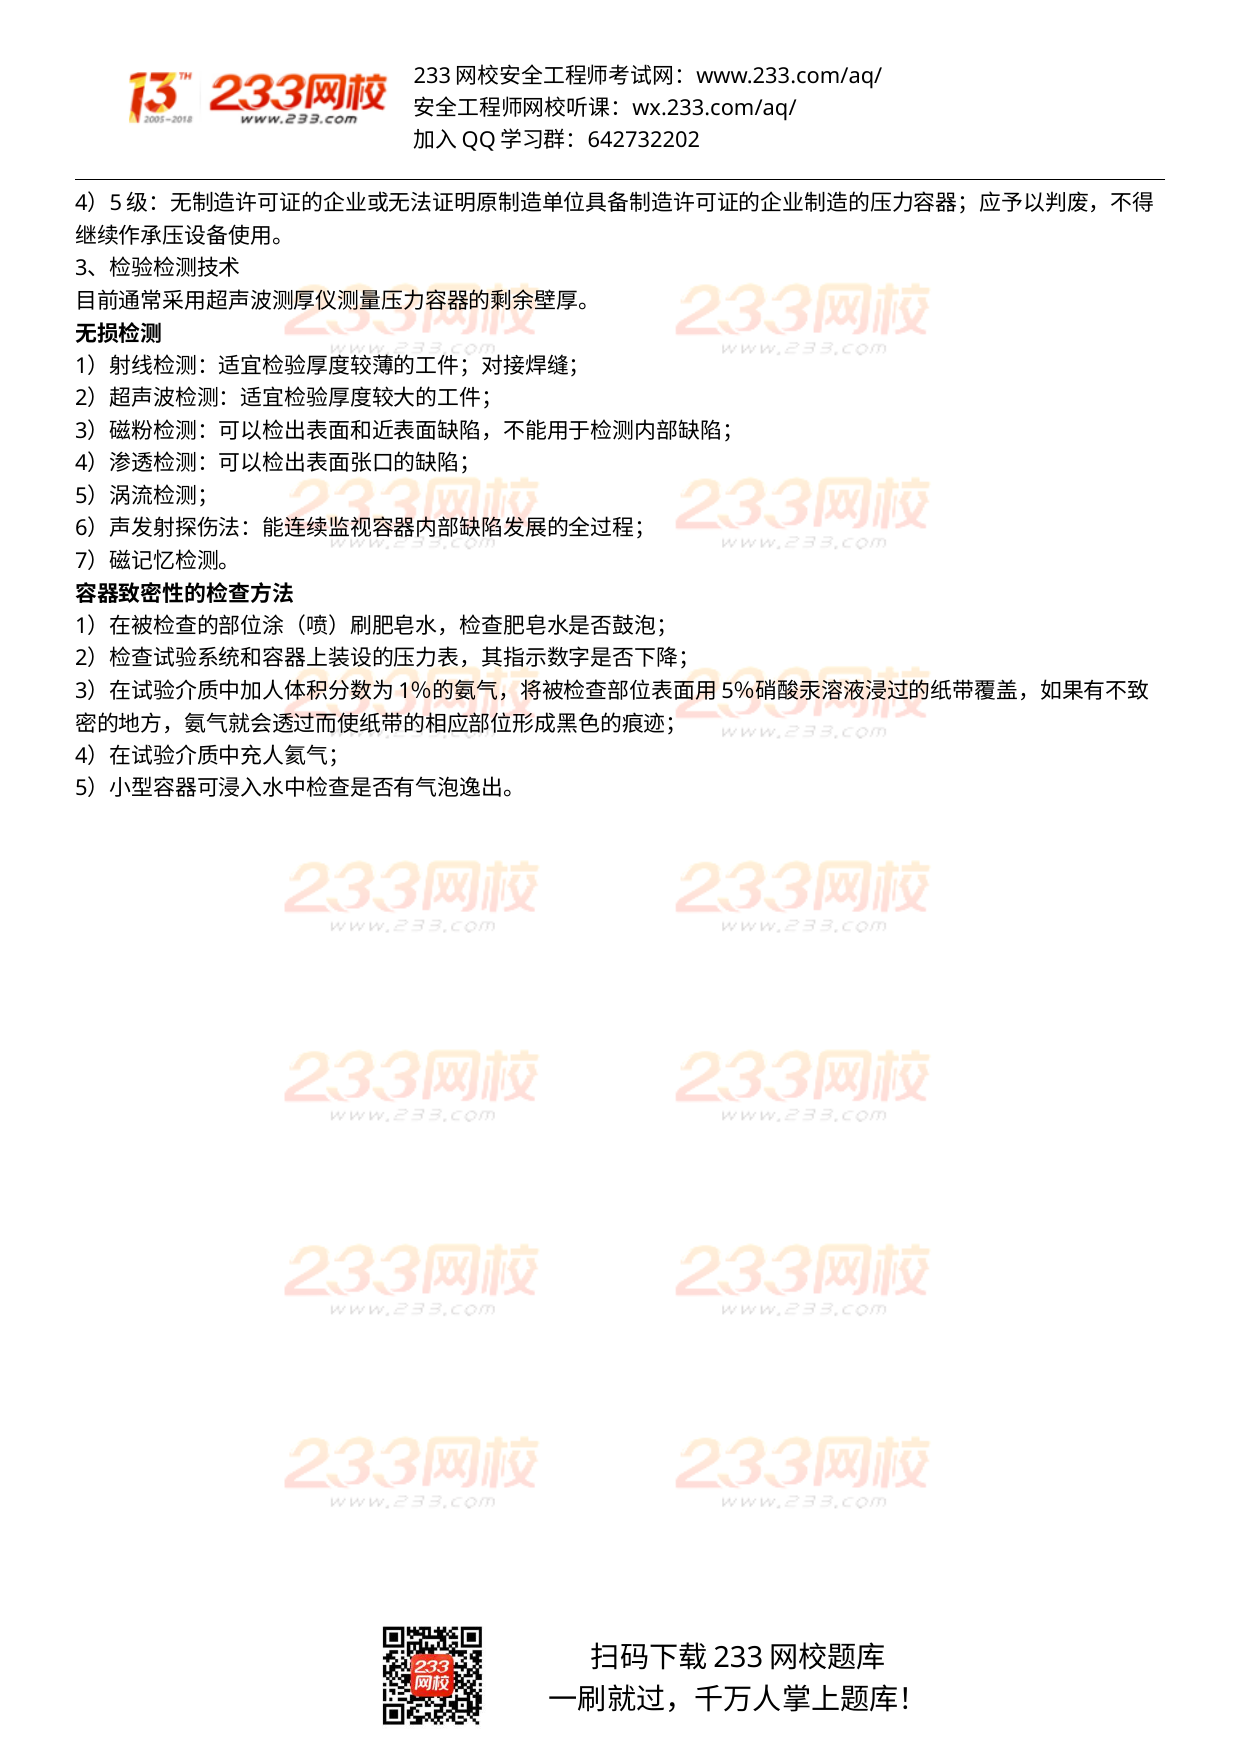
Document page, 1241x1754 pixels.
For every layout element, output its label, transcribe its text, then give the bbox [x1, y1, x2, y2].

picture [119, 58, 391, 132]
text 7）磁记忆检测。 [75, 543, 1165, 575]
text 3）磁粉检测：可以检出表面和近表面缺陷，不能用于检测内部缺陷； [75, 413, 1165, 445]
text 2）检查试验系统和容器上装设的压力表，其指示数字是否下降； [75, 640, 1165, 673]
text 4）渗透检测：可以检出表面张口的缺陷； [75, 445, 1165, 478]
text 1）在被检查的部位涂（喷）刷肥皂水，检查肥皂水是否鼓泡； [75, 608, 1165, 640]
text 2）超声波检测：适宜检验厚度较大的工件； [75, 380, 1165, 413]
text 4）5级：无制造许可证的企业或无法证明原制造单位具备制造许可证的企业制造的压力容器；应予以判废，不得继续作承压设备使用。 [75, 185, 1165, 250]
text 目前通常采用超声波测厚仪测量压力容器的剩余壁厚。 [75, 283, 1165, 315]
text 1）射线检测：适宜检验厚度较薄的工件；对接焊缝； [75, 348, 1165, 380]
text 3）在试验介质中加人体积分数为1％的氨气，将被检查部位表面用5％硝酸汞溶液浸过的纸带覆盖，如果有不致密的地方，氨气就会透过而使纸带的相应部位形成黑色的痕迹； [75, 673, 1165, 738]
text 5）涡流检测； [75, 478, 1165, 510]
text 容器致密性的检查方法 [75, 575, 1165, 608]
text 3、检验检测技术 [75, 250, 1165, 283]
text 5）小型容器可浸入水中检查是否有气泡逸出。 [75, 770, 1165, 803]
text 4）在试验介质中充人氦气； [75, 738, 1165, 770]
picture [376, 1620, 488, 1731]
text 6）声发射探伤法：能连续监视容器内部缺陷发展的全过程； [75, 510, 1165, 543]
text 无损检测 [75, 315, 1165, 348]
